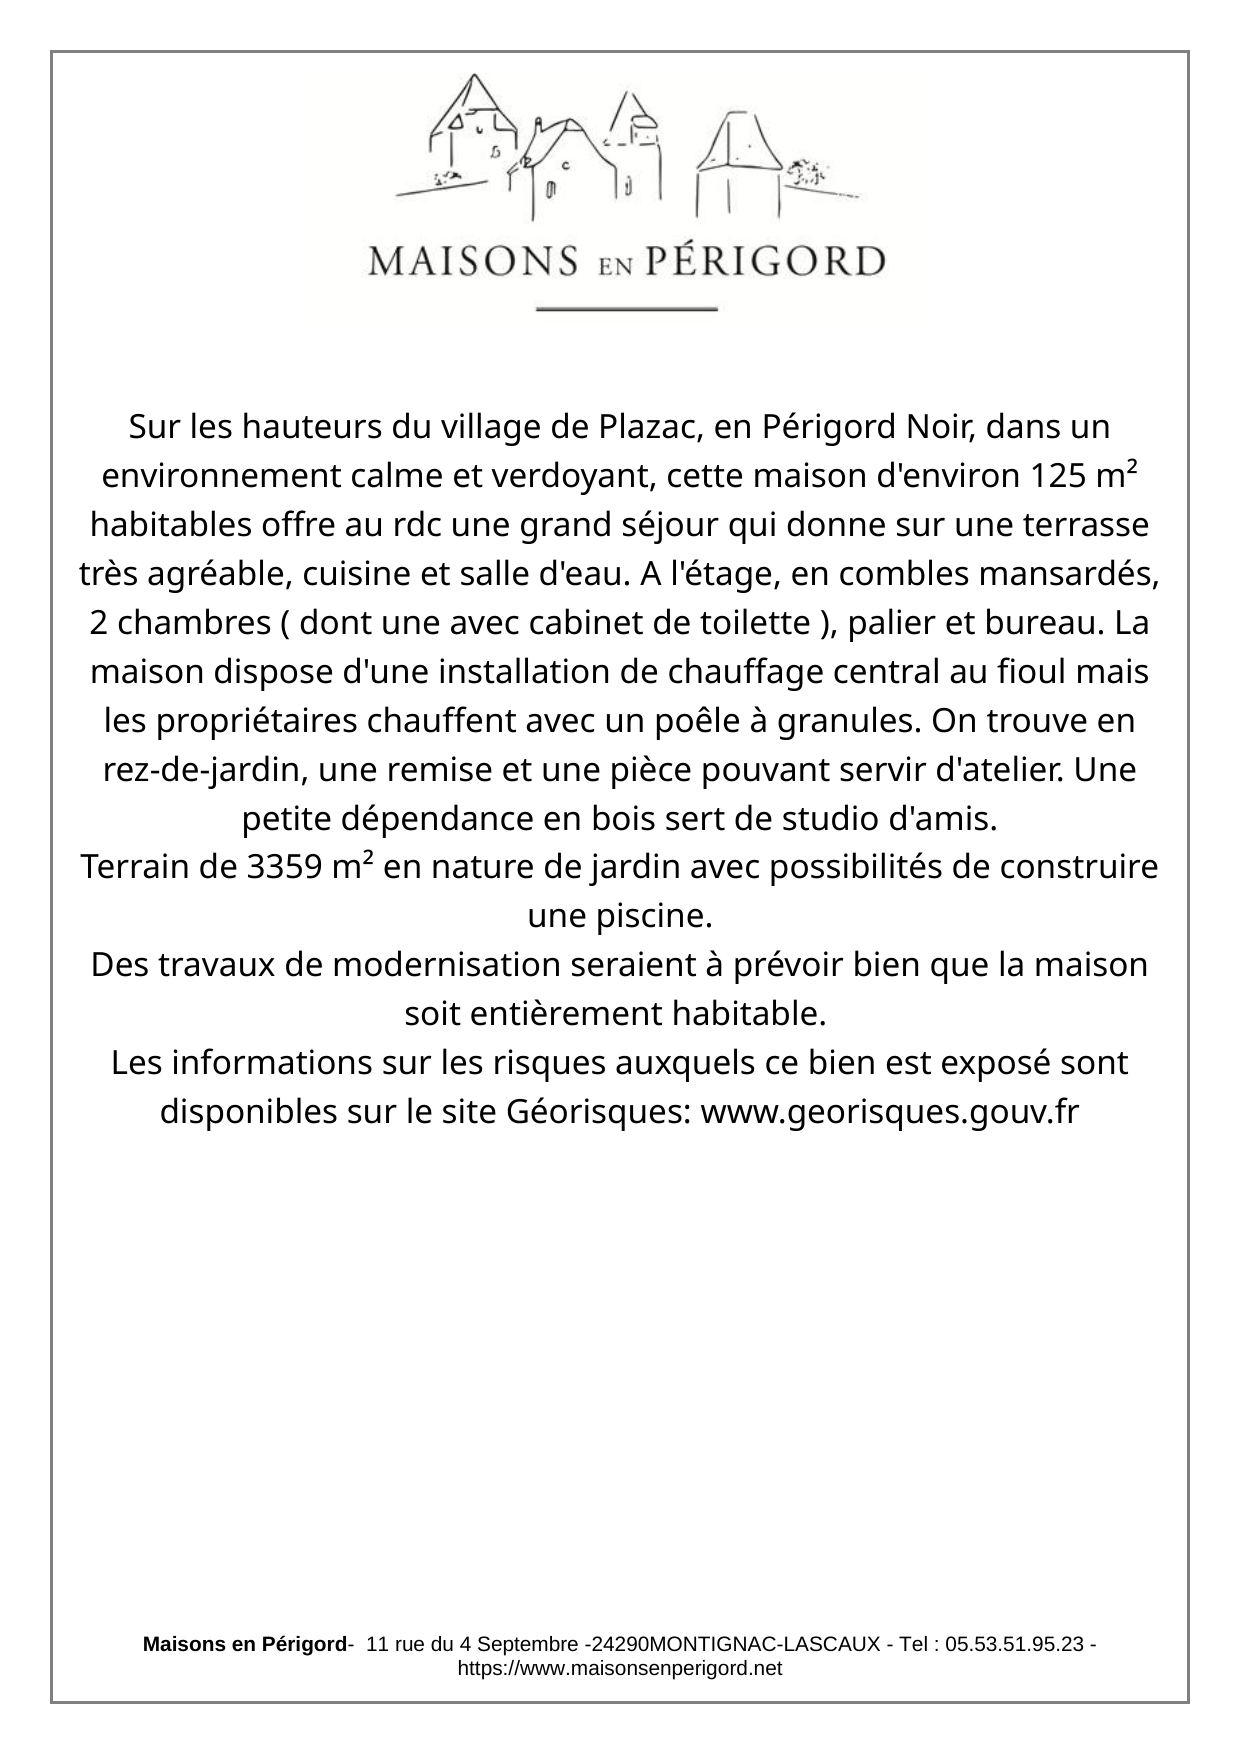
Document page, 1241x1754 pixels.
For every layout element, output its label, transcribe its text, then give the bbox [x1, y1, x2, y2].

text Sur les hauteurs du village de Plazac, en Périgord Noir, dans un environnement calme et verdoyant, cette maison d'environ 125 m² habitables offre au rdc une grand séjour qui donne sur une terrasse très agréable, cuisine et salle d'eau. A l'étage, en combles mansardés, 2 chambres ( dont une avec cabinet de toilette ), palier et bureau. La maison dispose d'une installation de chauffage central au fioul mais les propriétaires chauffent avec un poêle à granules. On trouve en rez-de-jardin, une remise et une pièce pouvant servir d'atelier. Une petite dépendance en bois sert de studio d'amis. Terrain de 3359 m² en nature de jardin avec possibilités de construire une piscine. Des travaux de modernisation seraient à prévoir bien que la maison soit entièrement habitable. Les informations sur les risques auxquels ce bien est exposé sont disponibles sur le site Géorisques: www.georisques.gouv.fr [75, 403, 1165, 1133]
